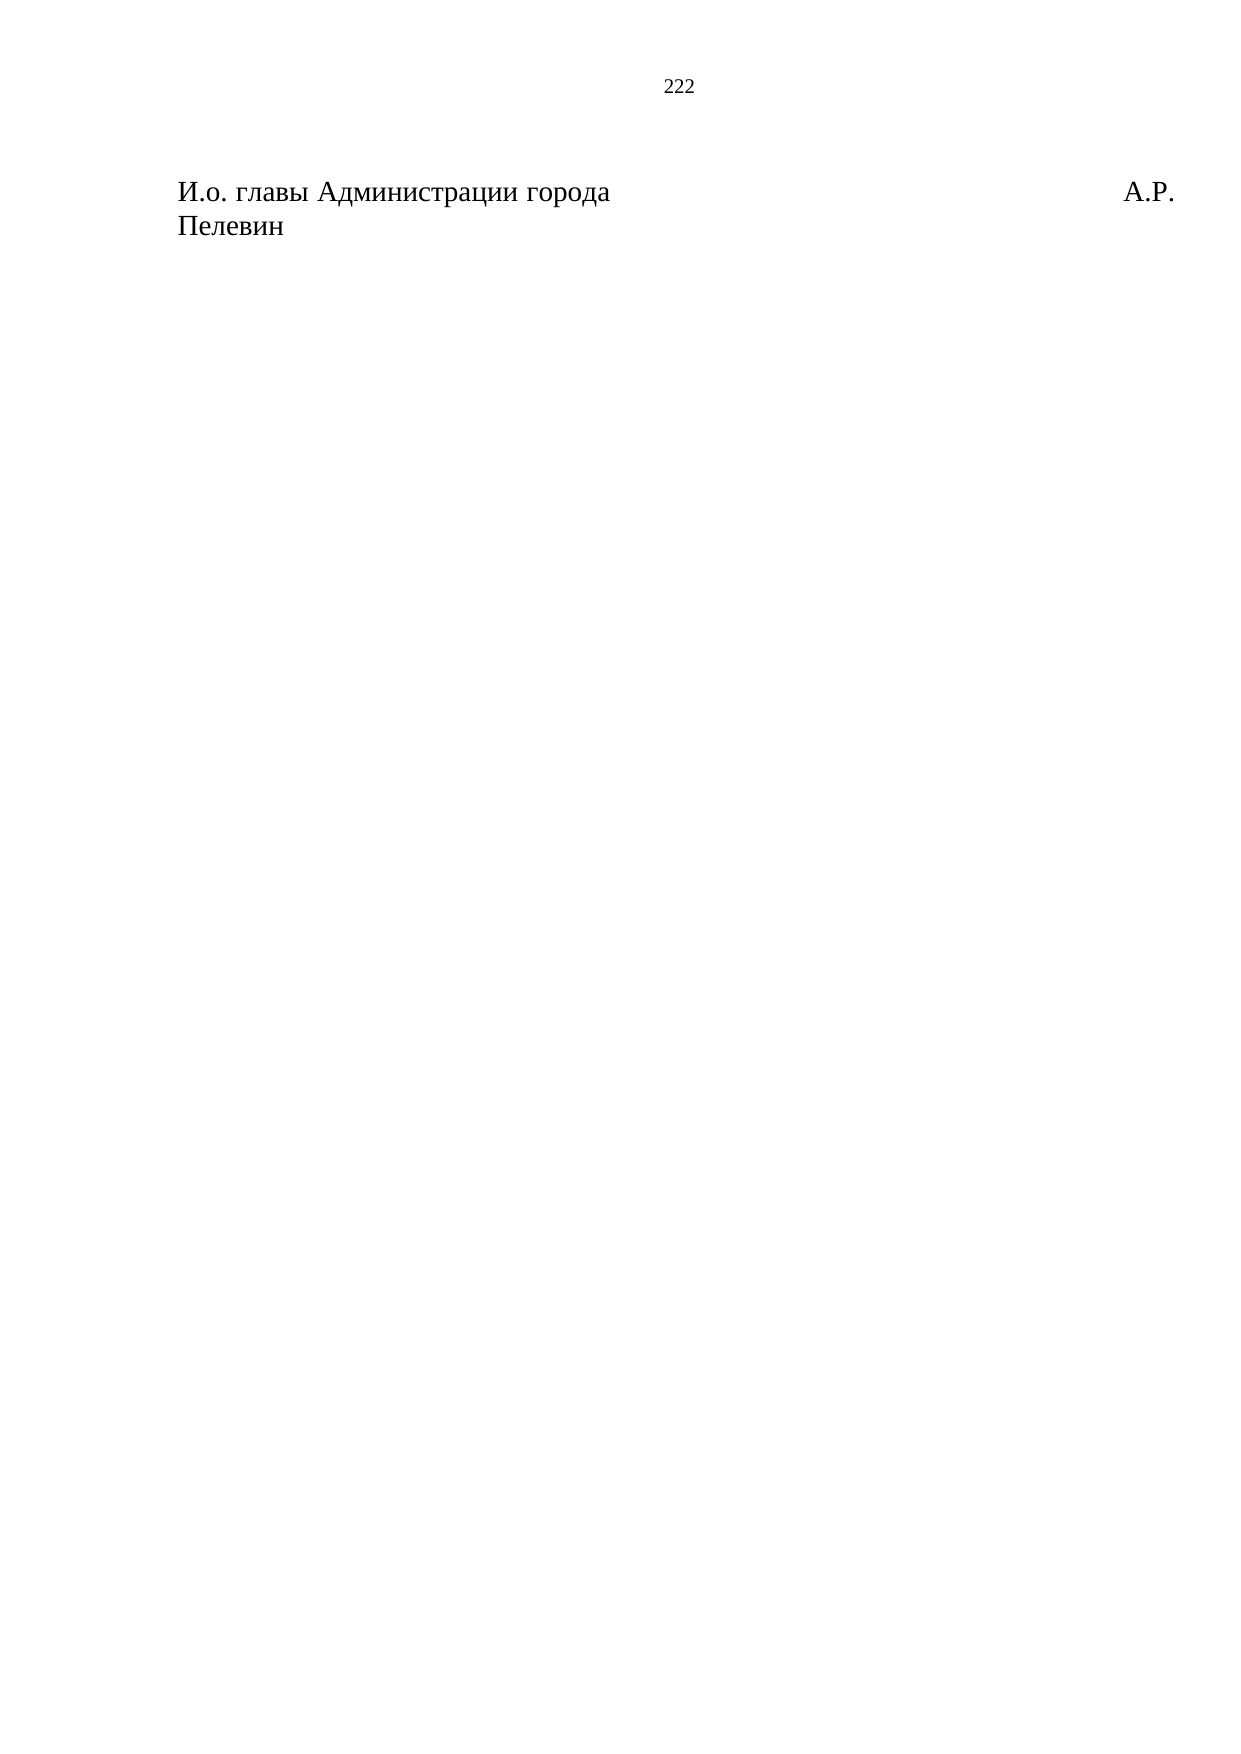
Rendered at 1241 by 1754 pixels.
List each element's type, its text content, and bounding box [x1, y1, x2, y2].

text И.о. главы Администрации города А.Р. Пелевин [177, 174, 1181, 242]
